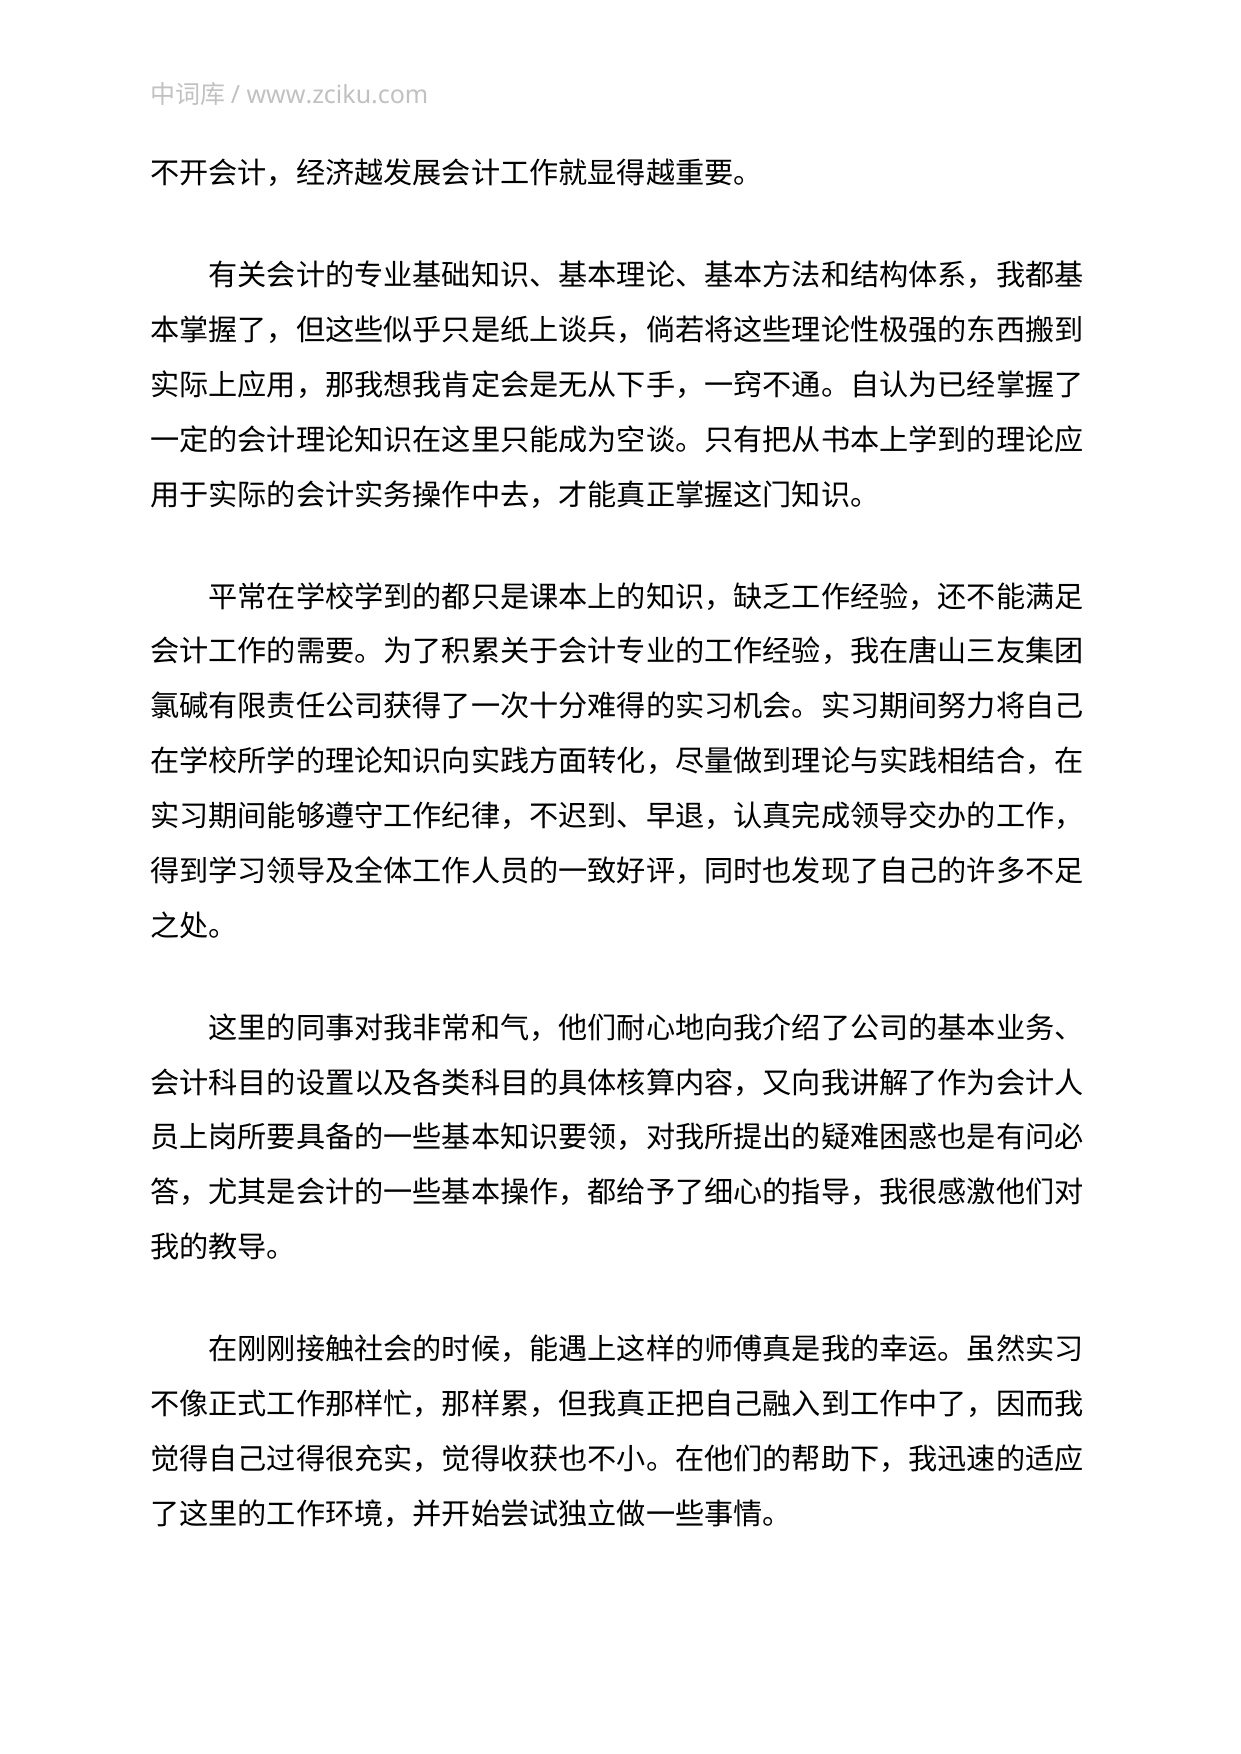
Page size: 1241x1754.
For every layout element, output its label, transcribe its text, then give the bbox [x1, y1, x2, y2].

text 平常在学校学到的都只是课本上的知识，缺乏工作经验，还不能满足会计工作的需要。为了积累关于会计专业的工作经验，我在唐山三友集团氯碱有限责任公司获得了一次十分难得的实习机会。实习期间努力将自己在学校所学的理论知识向实践方面转化，尽量做到理论与实践相结合，在实习期间能够遵守工作纪律，不迟到、早退，认真完成领导交办的工作，得到学习领导及全体工作人员的一致好评，同时也发现了自己的许多不足之处。 [150, 573, 1090, 945]
text 这里的同事对我非常和气，他们耐心地向我介绍了公司的基本业务、会计科目的设置以及各类科目的具体核算内容，又向我讲解了作为会计人员上岗所要具备的一些基本知识要领，对我所提出的疑难困惑也是有问必答，尤其是会计的一些基本操作，都给予了细心的指导，我很感激他们对我的教导。 [150, 1004, 1090, 1266]
text 有关会计的专业基础知识、基本理论、基本方法和结构体系，我都基本掌握了，但这些似乎只是纸上谈兵，倘若将这些理论性极强的东西搬到实际上应用，那我想我肯定会是无从下手，一窍不通。自认为已经掌握了一定的会计理论知识在这里只能成为空谈。只有把从书本上学到的理论应用于实际的会计实务操作中去，才能真正掌握这门知识。 [150, 252, 1090, 514]
text 在刚刚接触社会的时候，能遇上这样的师傅真是我的幸运。虽然实习不像正式工作那样忙，那样累，但我真正把自己融入到工作中了，因而我觉得自己过得很充实，觉得收获也不小。在他们的帮助下，我迅速的适应了这里的工作环境，并开始尝试独立做一些事情。 [150, 1326, 1090, 1533]
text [150, 150, 1090, 192]
